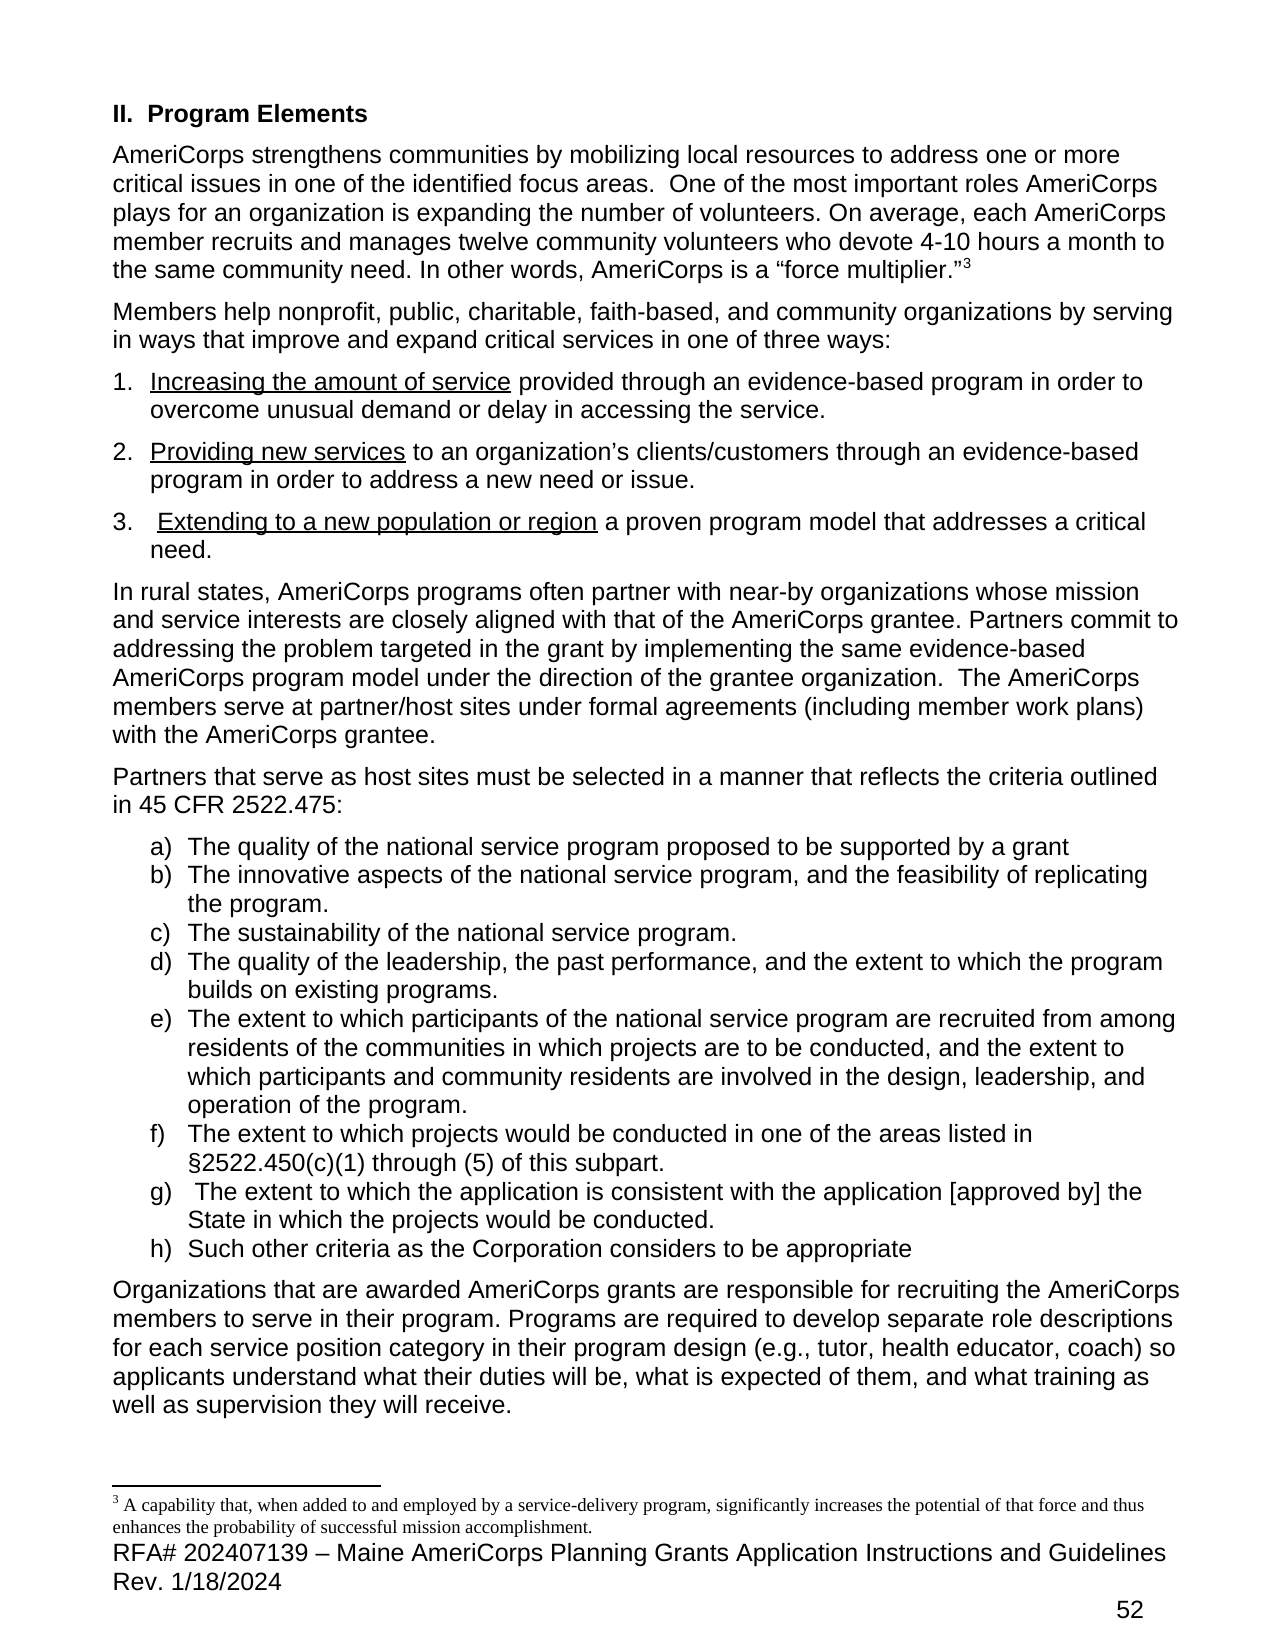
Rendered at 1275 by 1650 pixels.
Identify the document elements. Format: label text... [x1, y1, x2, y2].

text Members help nonprofit, public, charitable, faith-based, and community organizations by serving in ways that improve and expand critical services in one of three ways: [112, 297, 1181, 354]
text Organizations that are awarded AmeriCorps grants are responsible for recruiting the AmeriCorps members to serve in their program. Programs are required to develop separate role descriptions for each service position category in their program design (e.g., tutor, health educator, coach) so applicants understand what their duties will be, what is expected of them, and what training as well as supervision they will receive. [112, 1275, 1181, 1419]
list The extent to which participants of the national service program are recruited from among residents of the communities in which projects are to be conducted, and the extent to which participants and community residents are involved in the design, leadership, and operation of the program. [150, 1004, 1181, 1119]
list The quality of the leadership, the past performance, and the extent to which the program builds on existing programs. [150, 947, 1181, 1004]
list Providing new services to an organization’s clients/customers through an evidence-based program in order to address a new need or issue. [112, 437, 1181, 494]
text AmeriCorps strengthens communities by mobilizing local resources to address one or more critical issues in one of the identified focus areas. One of the most important roles AmeriCorps plays for an organization is expanding the number of volunteers. On average, each AmeriCorps member recruits and manages twelve community volunteers who devote 4-10 hours a month to the same community need. In other words, AmeriCorps is a “force multiplier.” [112, 140, 1181, 284]
text In rural states, AmeriCorps programs often partner with near-by organizations whose mission and service interests are closely aligned with that of the AmeriCorps grantee. Partners commit to addressing the problem targeted in the grant by implementing the same evidence-based AmeriCorps program model under the direction of the grantee organization. The AmeriCorps members serve at partner/host sites under formal agreements (including member work plans) with the AmeriCorps grantee. [112, 577, 1181, 749]
list Such other criteria as the Corporation considers to be appropriate [150, 1234, 1181, 1263]
list The quality of the national service program proposed to be supported by a grant [150, 832, 1181, 860]
text Partners that serve as host sites must be selected in a manner that reflects the criteria outlined in 45 CFR 2522.475: [112, 762, 1181, 819]
list Increasing the amount of service provided through an evidence-based program in order to overcome unusual demand or delay in accessing the service. [112, 367, 1181, 424]
list The sustainability of the national service program. [150, 918, 1181, 947]
list The innovative aspects of the national service program, and the feasibility of replicating the program. [150, 860, 1181, 918]
list The extent to which projects would be conducted in one of the areas listed in §2522.450(c)(1) through (5) of this subpart. [150, 1119, 1181, 1177]
list The extent to which the application is consistent with the application [approved by] the State in which the projects would be conducted. [150, 1177, 1181, 1234]
list Extending to a new population or region a proven program model that addresses a critical need. [112, 507, 1181, 564]
subtitle II. Program Elements [112, 99, 1181, 128]
